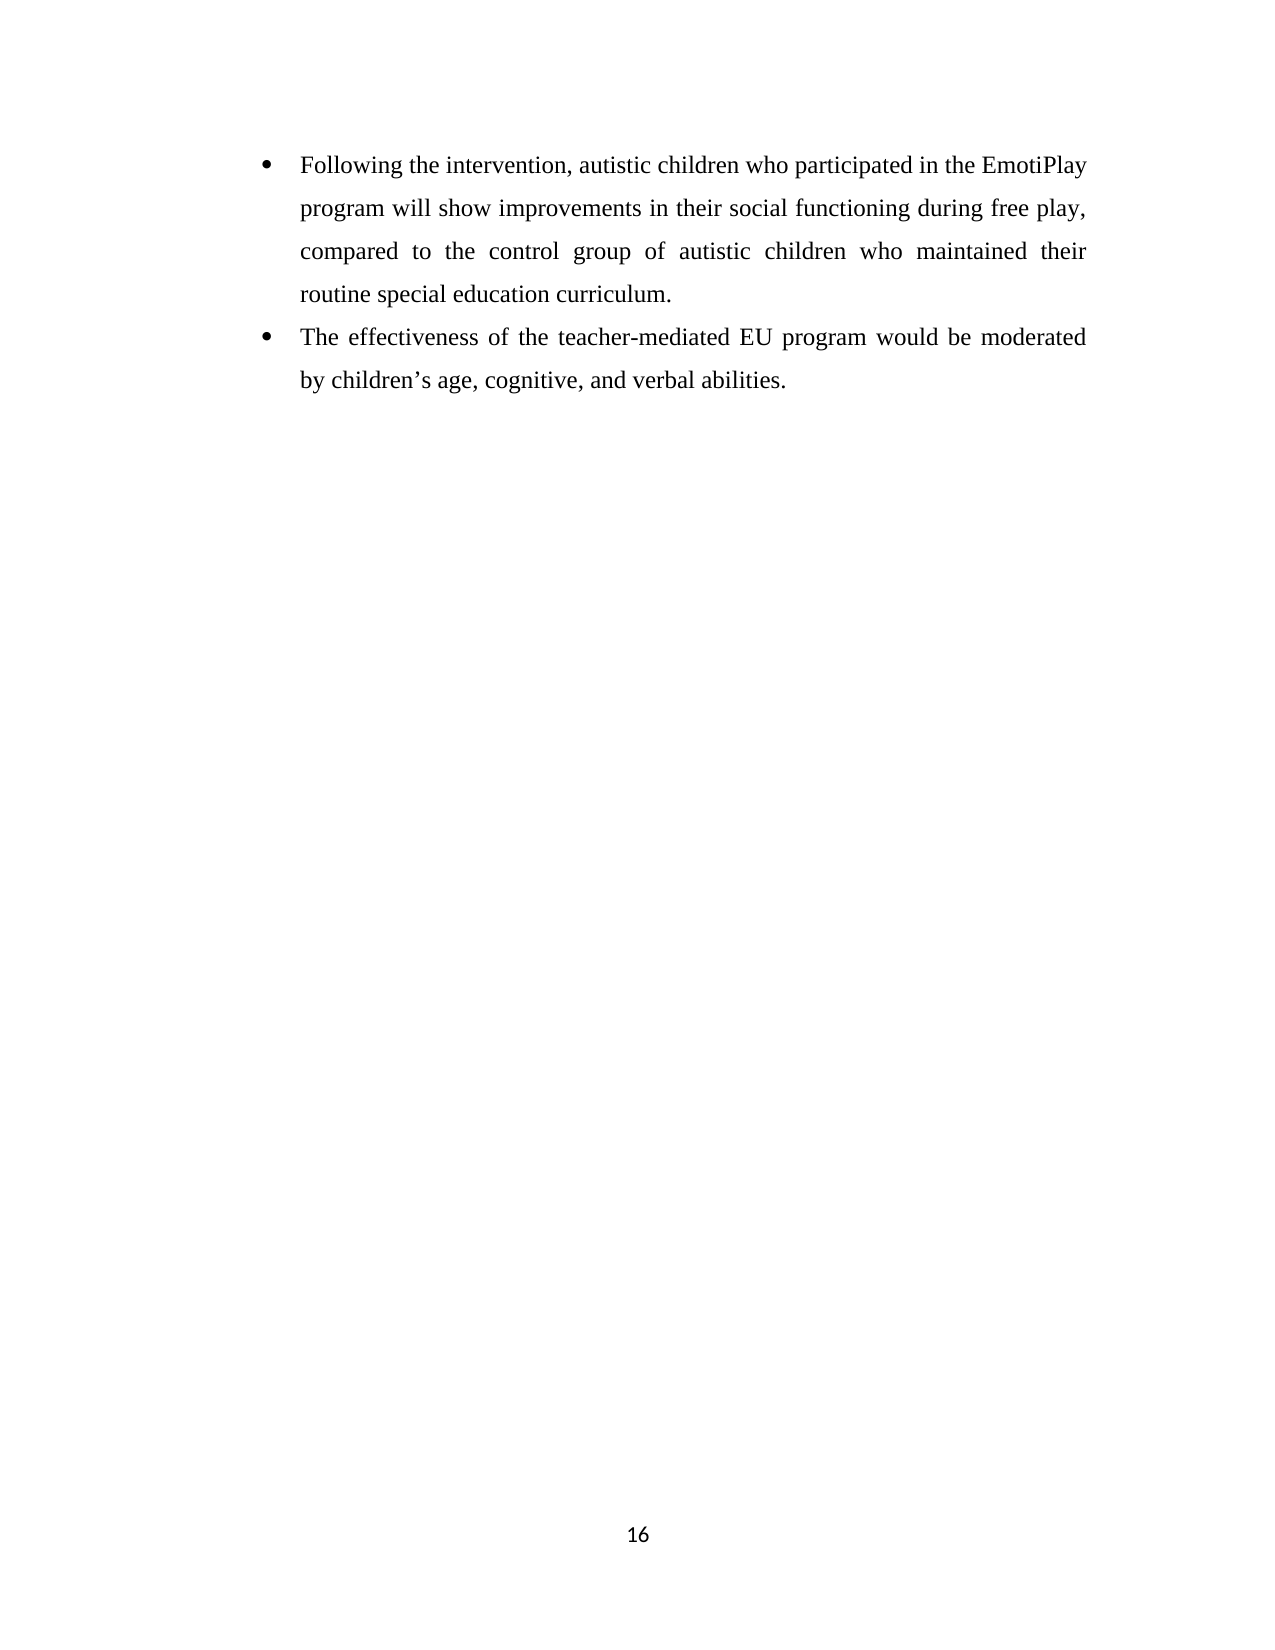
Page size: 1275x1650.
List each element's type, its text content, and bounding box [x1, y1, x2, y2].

list The effectiveness of the teacher-mediated EU program would be moderated by children’s age, cognitive, and verbal abilities. [262, 322, 1087, 394]
list Following the intervention, autistic children who participated in the EmotiPlay program will show improvements in their social functioning during free play, compared to the control group of autistic children who maintained their routine special education curriculum. [262, 150, 1087, 308]
